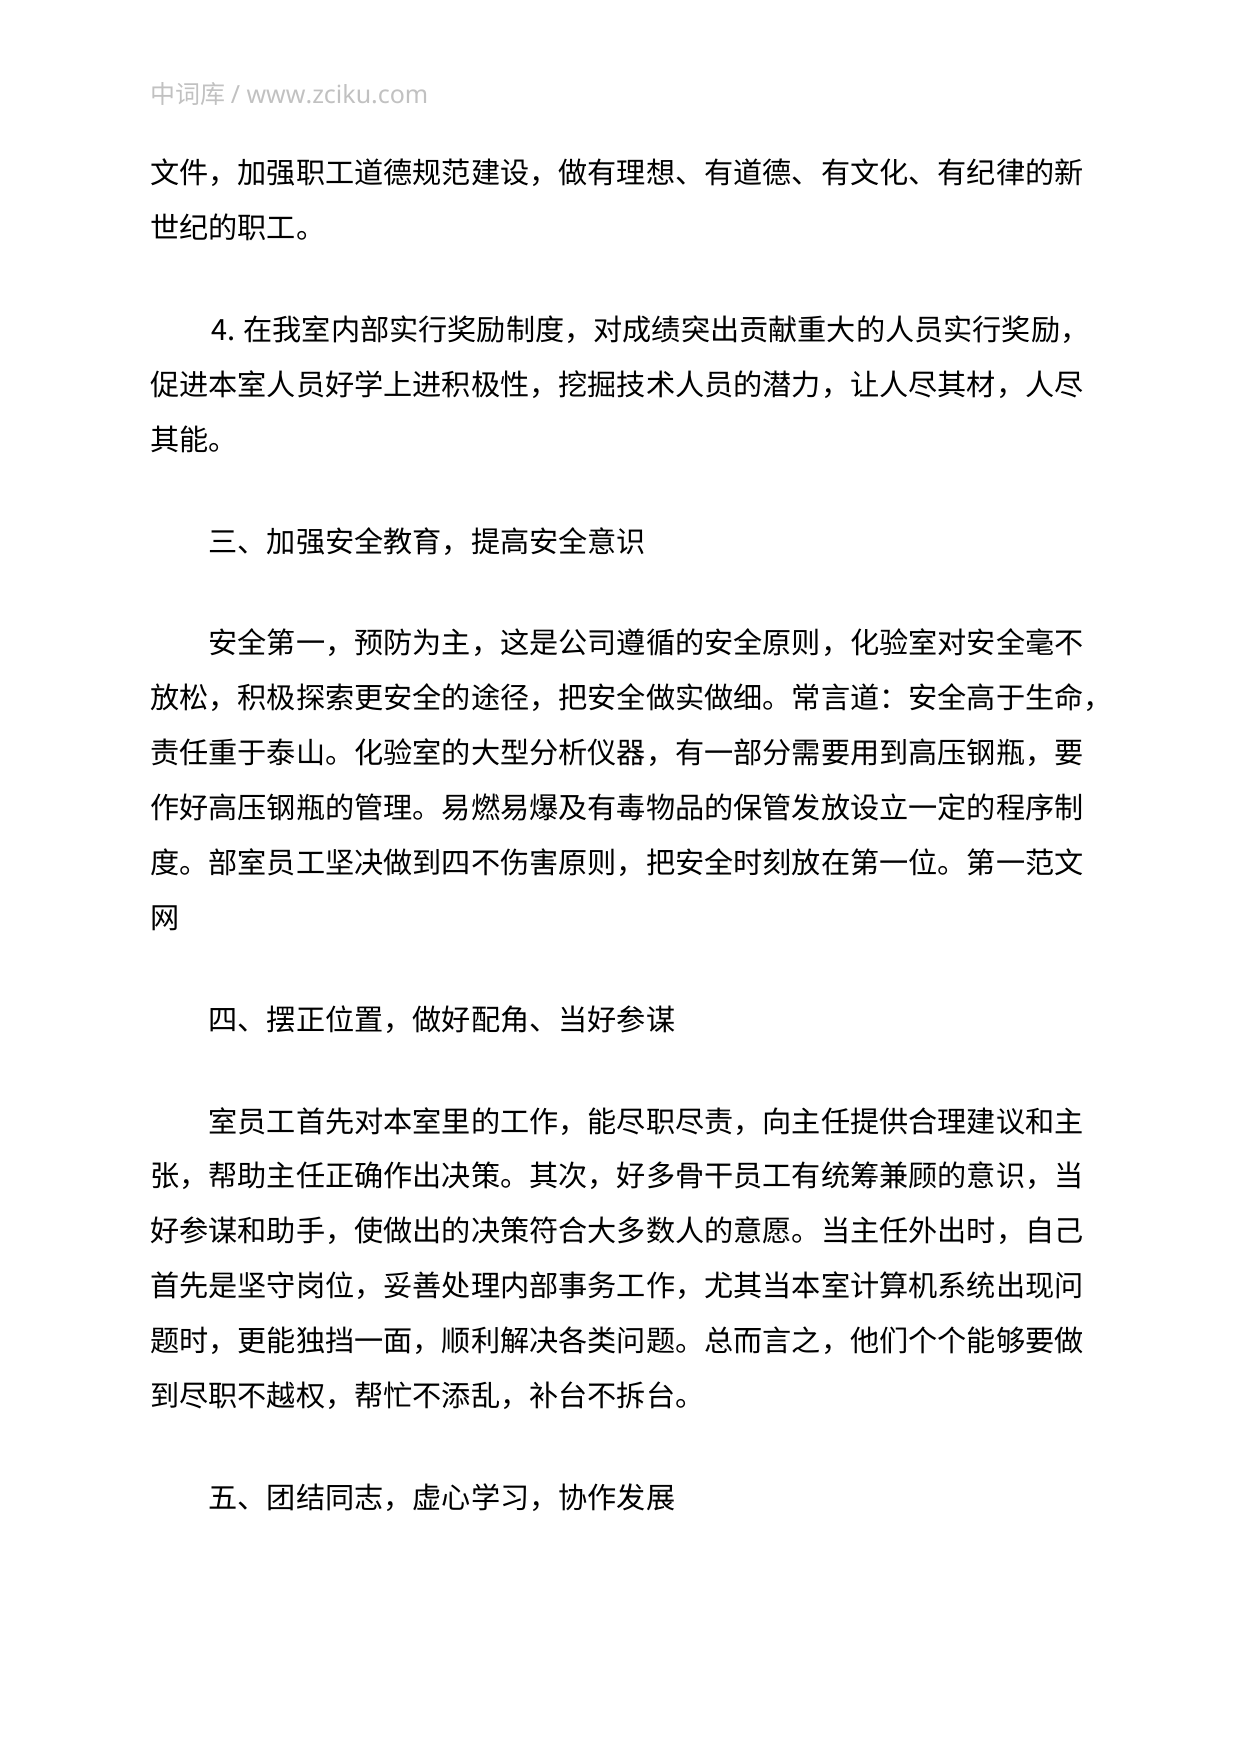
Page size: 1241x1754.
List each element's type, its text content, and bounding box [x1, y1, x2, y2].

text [150, 150, 1090, 247]
text 三、加强安全教育，提高安全意识 [150, 518, 1090, 561]
text 四、摆正位置，做好配角、当好参谋 [150, 996, 1090, 1039]
text 安全第一，预防为主，这是公司遵循的安全原则，化验室对安全毫不放松，积极探索更安全的途径，把安全做实做细。常言道：安全高于生命，责任重于泰山。化验室的大型分析仪器，有一部分需要用到高压钢瓶，要作好高压钢瓶的管理。易燃易爆及有毒物品的保管发放设立一定的程序制度。部室员工坚决做到四不伤害原则，把安全时刻放在第一位。第一范文网 [150, 620, 1090, 937]
text 室员工首先对本室里的工作，能尽职尽责，向主任提供合理建议和主张，帮助主任正确作出决策。其次，好多骨干员工有统筹兼顾的意识，当好参谋和助手，使做出的决策符合大多数人的意愿。当主任外出时，自己首先是坚守岗位，妥善处理内部事务工作，尤其当本室计算机系统出现问题时，更能独挡一面，顺利解决各类问题。总而言之，他们个个能够要做到尽职不越权，帮忙不添乱，补台不拆台。 [150, 1098, 1090, 1415]
text ⒋在我室内部实行奖励制度，对成绩突出贡献重大的人员实行奖励，促进本室人员好学上进积极性，挖掘技术人员的潜力，让人尽其材，人尽其能。 [150, 307, 1090, 459]
text 五、团结同志，虚心学习，协作发展 [150, 1474, 1090, 1517]
